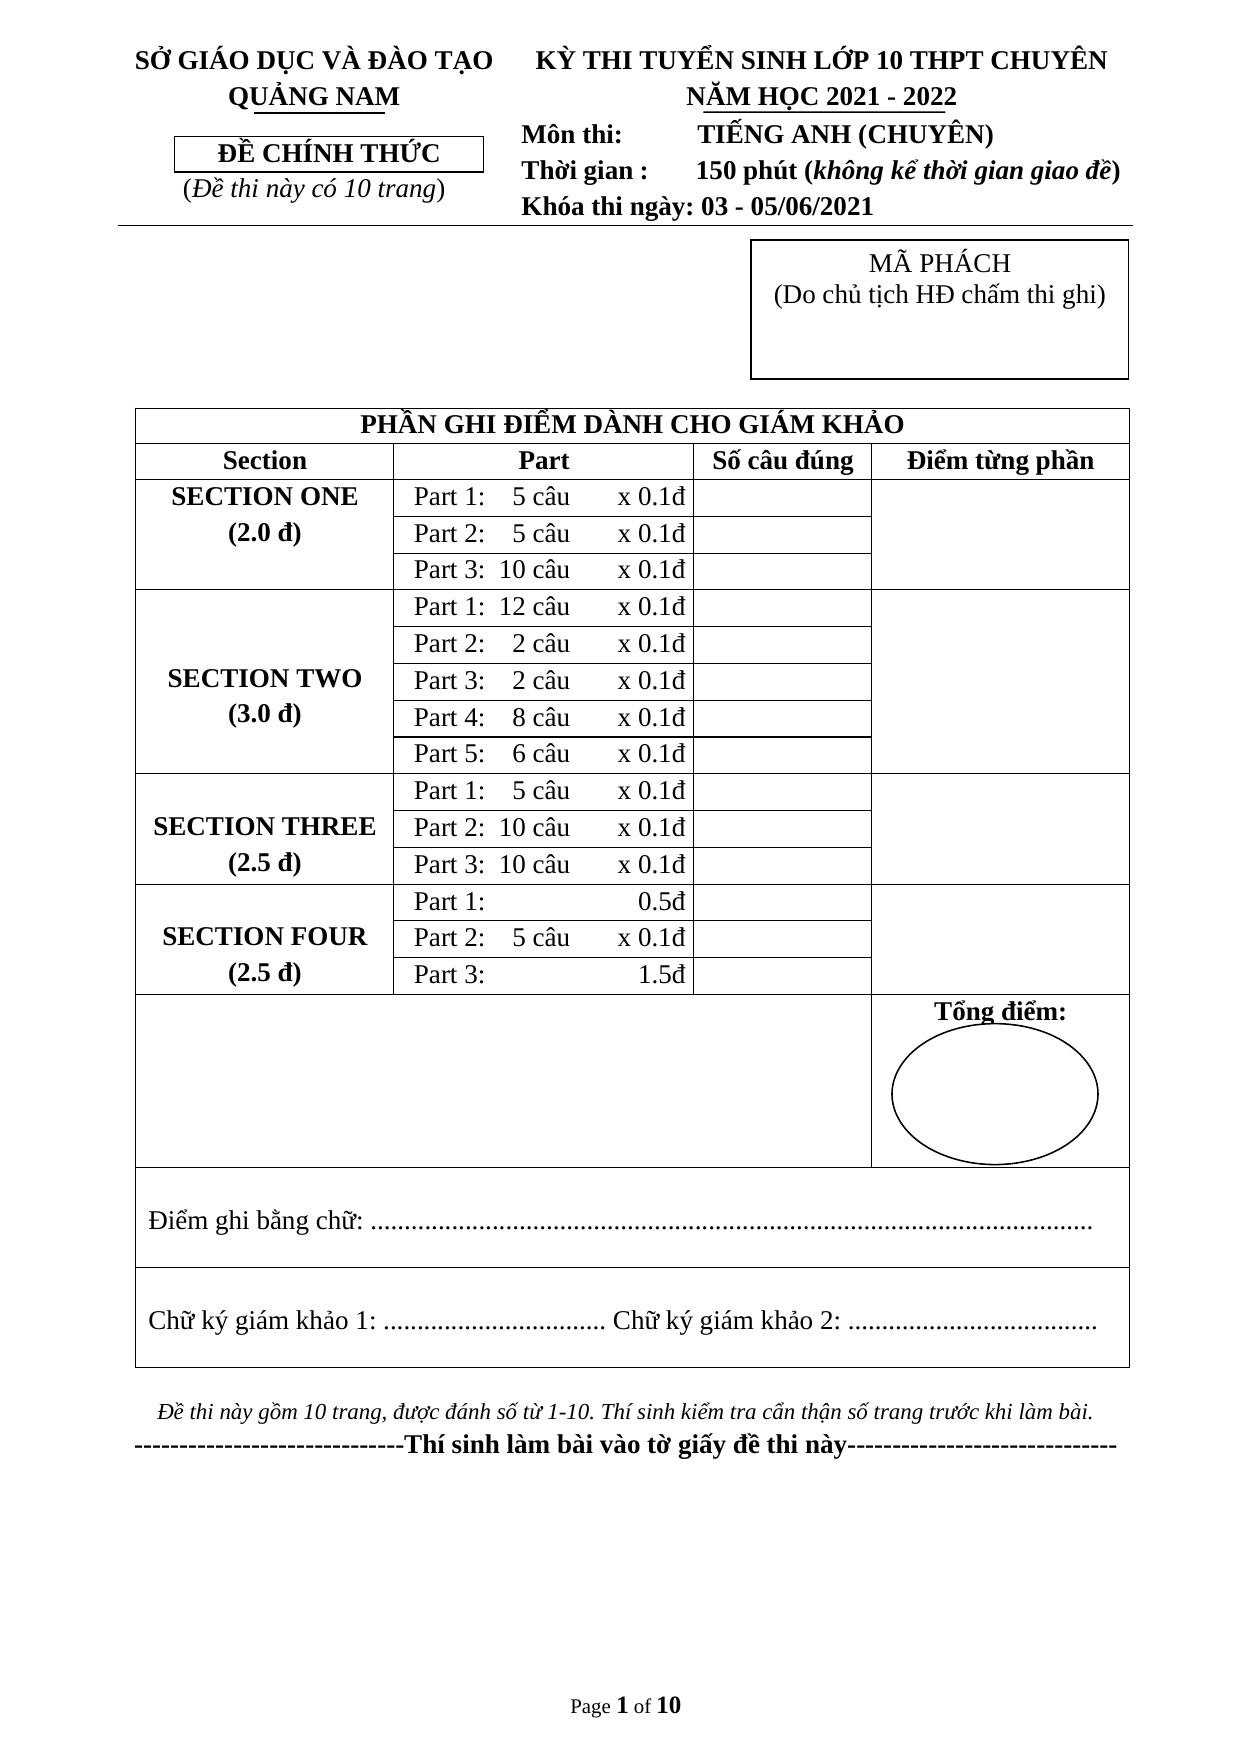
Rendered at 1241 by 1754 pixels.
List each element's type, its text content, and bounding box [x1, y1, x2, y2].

table_cell [872, 774, 1129, 883]
table_cell Part 2: 5 câu x 0.1đ [394, 517, 693, 553]
table_cell [872, 590, 1129, 773]
table_cell Part 2: 2 câu x 0.1đ [394, 627, 693, 663]
table_cell [694, 738, 871, 773]
table_cell [872, 480, 1129, 589]
table_cell [872, 885, 1129, 994]
table_cell [694, 958, 871, 994]
table_cell [694, 774, 871, 810]
table_cell Part 3: 10 câu x 0.1đ [394, 554, 693, 589]
table_cell Điểm từng phần [872, 444, 1129, 479]
table_cell Số câu đúng [694, 444, 871, 479]
text ------------------------------Thí sinh làm bài vào tờ giấy đề thi này------------------------------ [118, 1429, 1133, 1460]
text Đề thi này gồm 10 trang, được đánh số từ 1-10. Thí sinh kiểm tra cẩn thận số trang trước khi làm bài. [118, 1398, 1133, 1425]
table_cell Môn thi: TIẾNG ANH (CHUYÊN) Thời gian : 150 phút (không kể thời gian giao đề) Khóa thi ngày: 03 - 05/06/2021 [510, 119, 1133, 224]
table_cell Điểm ghi bằng chữ: ........................................................................................................... [136, 1168, 1129, 1267]
table_cell Tổng điểm: [872, 995, 1129, 1167]
table_cell Part 4: 8 câu x 0.1đ [394, 701, 693, 736]
table_cell Part 1: 5 câu x 0.1đ [394, 480, 693, 516]
table_cell Part 3: 5 câu 1.5đ [394, 958, 693, 994]
table_cell SECTION THREE (2.5 đ) [136, 774, 393, 883]
table_header KỲ THI TUYỂN SINH LỚP 10 THPT CHUYÊN NĂM HỌC 2021 - 2022 [510, 44, 1133, 118]
table_cell Part 3: 10 câu x 0.1đ [394, 848, 693, 883]
table_cell [694, 885, 871, 920]
table_cell Part 2: 5 câu x 0.1đ [394, 921, 693, 957]
table_header PHẦN GHI ĐIỂM DÀNH CHO GIÁM KHẢO [136, 409, 1129, 443]
table_cell [694, 554, 871, 589]
table_header SỞ GIÁO DỤC VÀ ĐÀO TẠO QUẢNG NAM [118, 44, 510, 118]
table_cell Section [136, 444, 393, 479]
table_cell SECTION FOUR (2.5 đ) [136, 885, 393, 994]
table_cell Part 3: 2 câu x 0.1đ [394, 664, 693, 700]
table_cell [694, 664, 871, 700]
table_cell SECTION ONE (2.0 đ) [136, 480, 393, 589]
table_cell [136, 995, 871, 1167]
table_cell SECTION TWO (3.0 đ) [136, 590, 393, 773]
table_cell [694, 517, 871, 553]
table_cell Part 1: 5 câu x 0.1đ [394, 774, 693, 810]
table_cell [694, 701, 871, 736]
table_cell Part [394, 444, 693, 479]
table_cell (Đề thi này có 10 trang) [118, 119, 510, 224]
table_cell Chữ ký giám khảo 1: ................................. Chữ ký giám khảo 2: ..................................... [136, 1268, 1129, 1367]
table_cell Part 2: 10 câu x 0.1đ [394, 811, 693, 847]
table_cell [694, 627, 871, 663]
table_cell Part 1: 12 câu x 0.1đ [394, 590, 693, 626]
table_cell [694, 480, 871, 516]
table_cell Part 1: 5 câu x 0.5đ [394, 885, 693, 920]
table_cell [694, 590, 871, 626]
table_cell Part 5: 6 câu x 0.1đ [394, 738, 693, 773]
table_cell [694, 811, 871, 847]
table_cell [694, 921, 871, 957]
table_cell [694, 848, 871, 883]
